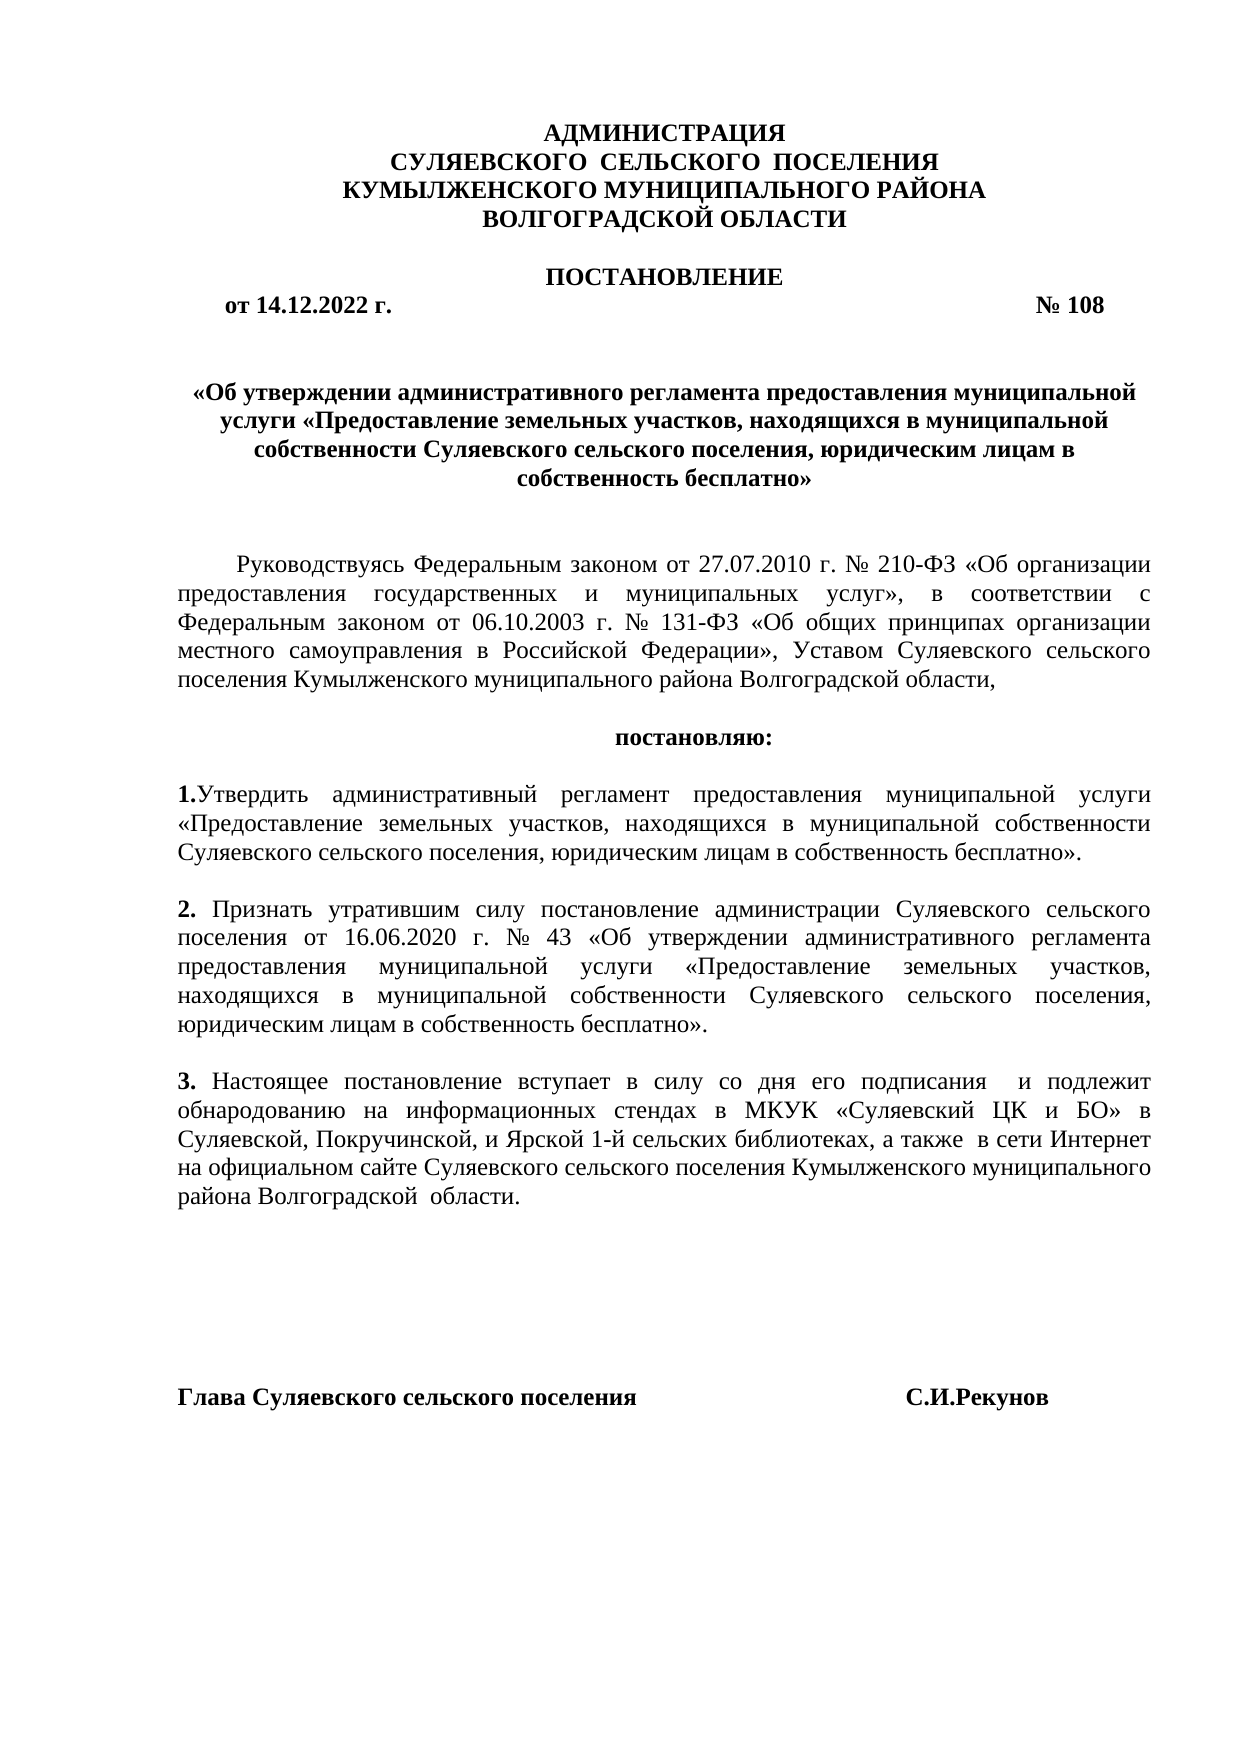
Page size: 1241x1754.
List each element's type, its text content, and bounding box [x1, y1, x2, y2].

text ПОСТАНОВЛЕНИЕ [177, 262, 1152, 291]
text СУЛЯЕВСКОГО СЕЛЬСКОГО ПОСЕЛЕНИЯ [177, 147, 1152, 176]
text постановляю: [177, 722, 1152, 751]
text «Об утверждении административного регламента предоставления муниципальной услуги «Предоставление земельных участков, находящихся в муниципальной собственности Суляевского сельского поселения, юридическим лицам в собственность бесплатно» [177, 377, 1152, 492]
text Руководствуясь Федеральным законом от 27.07.2010 г. № 210-ФЗ «Об организации предоставления государственных и муниципальных услуг», в соответствии с Федеральным законом от 06.10.2003 г. № 131-ФЗ «Об общих принципах организации местного самоуправления в Российской Федерации», Уставом Суляевского сельского поселения Кумылженского муниципального района Волгоградской области, [177, 549, 1152, 693]
text Глава Суляевского сельского поселения С.И.Рекунов [177, 1382, 1152, 1411]
text 3. Настоящее постановление вступает в силу со дня его подписания и подлежит обнародованию на информационных стендах в МКУК «Суляевский ЦК и БО» в Суляевской, Покручинской, и Ярской 1-й сельских библиотеках, а также в сети Интернет на официальном сайте Суляевского сельского поселения Кумылженского муниципального района Волгоградской области. [177, 1066, 1152, 1210]
text 2. Признать утратившим силу постановление администрации Суляевского сельского поселения от 16.06.2020 г. № 43 «Об утверждении административного регламента предоставления муниципальной услуги «Предоставление земельных участков, находящихся в муниципальной собственности Суляевского сельского поселения, юридическим лицам в собственность бесплатно». [177, 894, 1152, 1037]
subtitle КУМЫЛЖЕНСКОГО МУНИЦИПАЛЬНОГО РАЙОНА ВОЛГОГРАДСКОЙ ОБЛАСТИ [177, 176, 1152, 233]
text от 14.12.2022 г. № 108 [177, 291, 1152, 319]
text 1.Утвердить административный регламент предоставления муниципальной услуги «Предоставление земельных участков, находящихся в муниципальной собственности Суляевского сельского поселения, юридическим лицам в собственность бесплатно». [177, 779, 1152, 866]
text АДМИНИСТРАЦИЯ [177, 118, 1152, 147]
